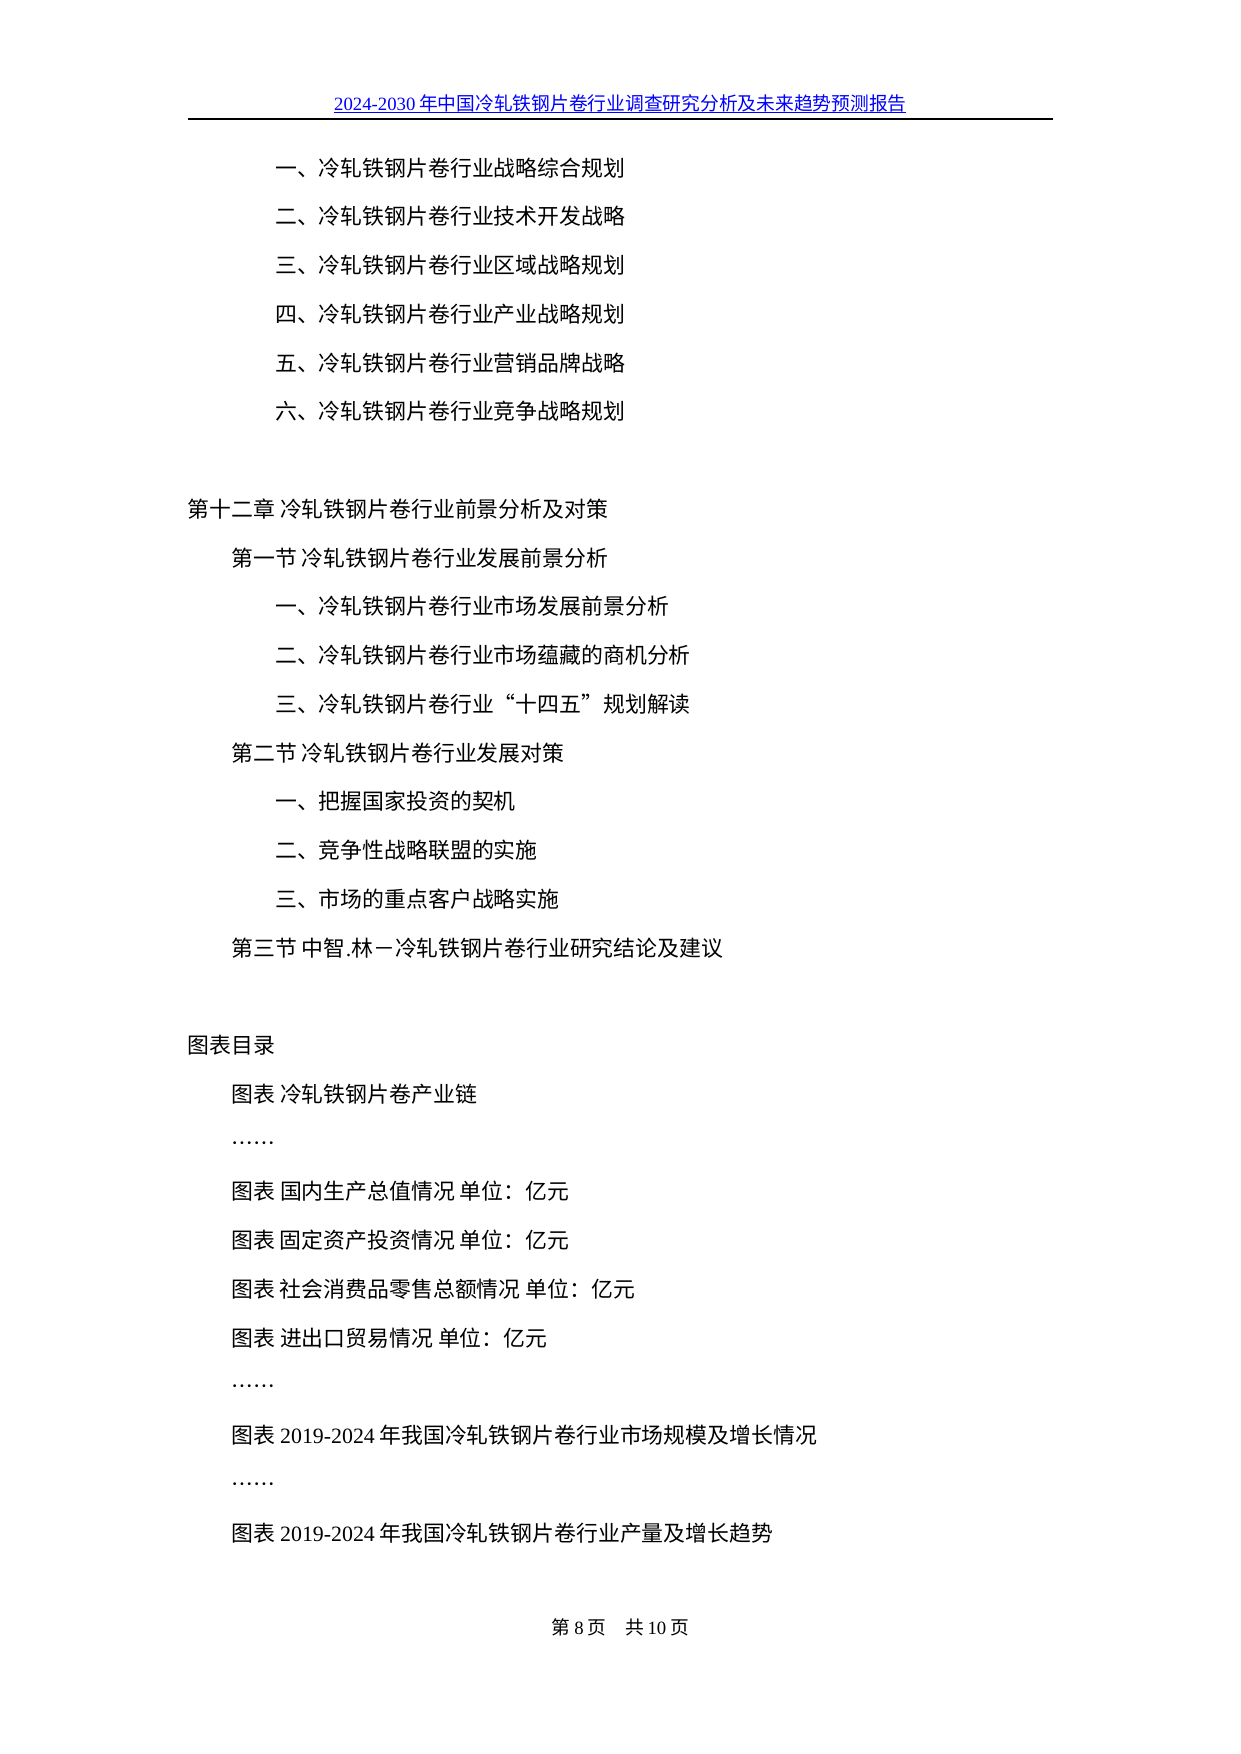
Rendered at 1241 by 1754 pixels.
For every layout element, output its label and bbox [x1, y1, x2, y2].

text [187, 150, 1053, 1548]
